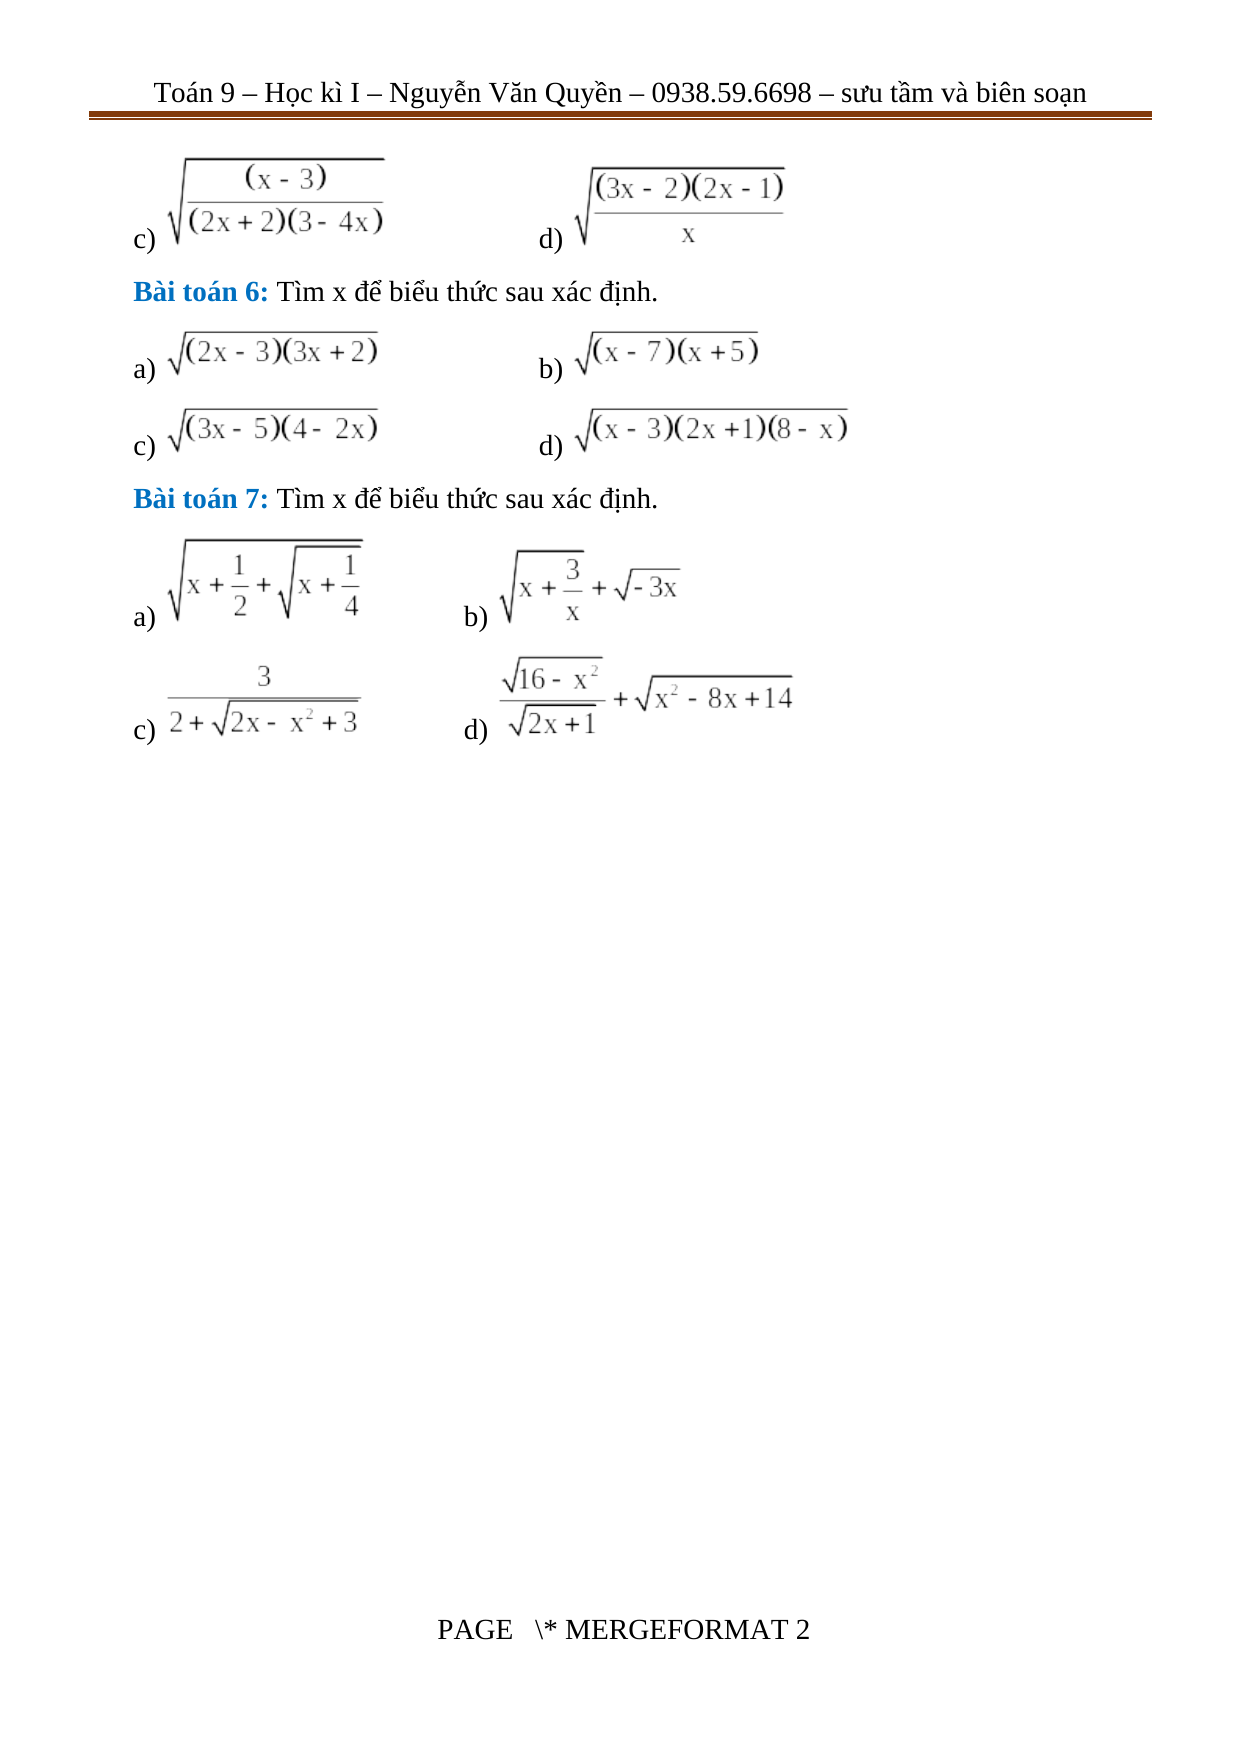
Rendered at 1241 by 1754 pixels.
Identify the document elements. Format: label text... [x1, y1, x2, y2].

text a) b) [133, 327, 1152, 385]
text a) b) [133, 534, 1152, 633]
text c) d) [133, 652, 1152, 746]
text Bài toán 6: Tìm x để biểu thức sau xác định. [133, 274, 1152, 308]
text Bài toán 7: Tìm x để biểu thức sau xác định. [133, 481, 1152, 515]
text c) d) [133, 404, 1152, 462]
text c) d) [133, 153, 1152, 255]
